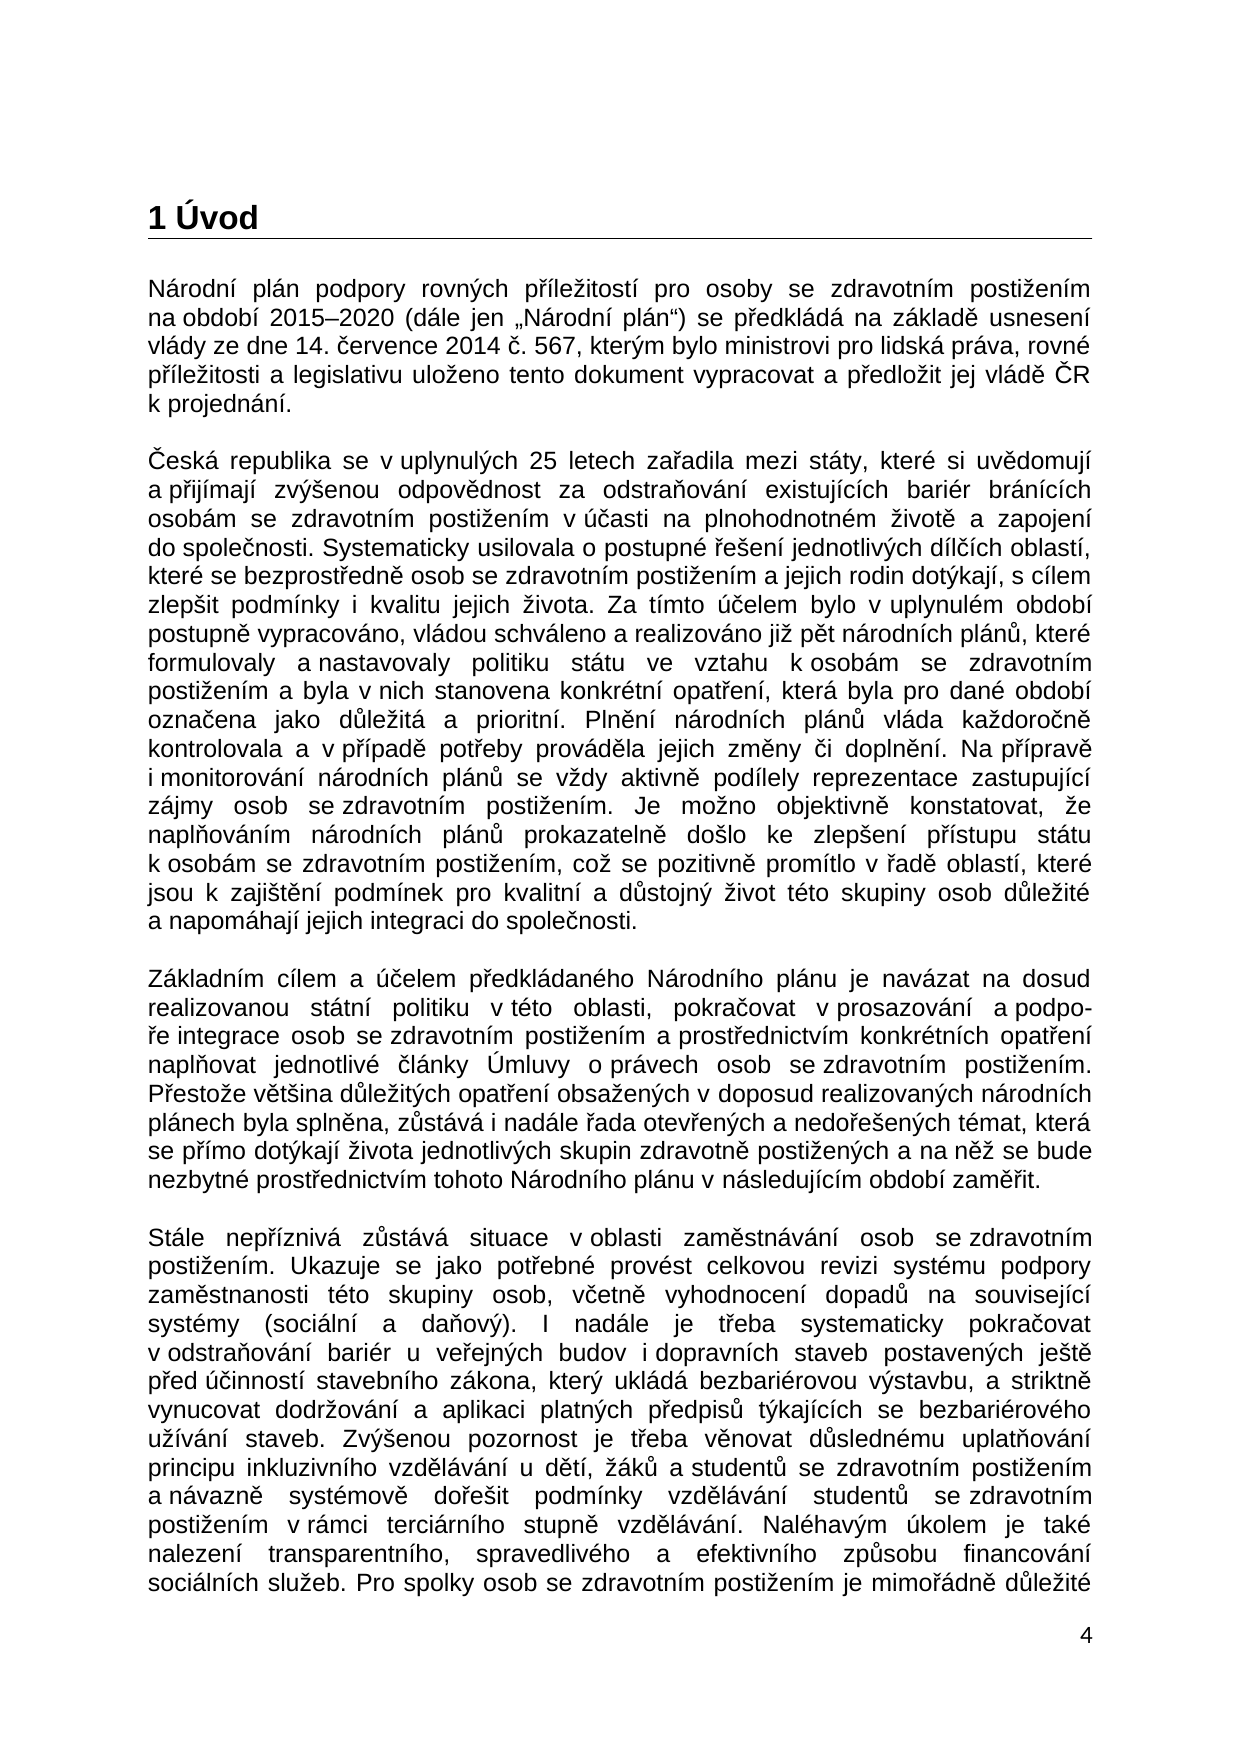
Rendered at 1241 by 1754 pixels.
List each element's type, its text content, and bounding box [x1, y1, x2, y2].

text Základním cílem a účelem předkládaného Národního plánu je navázat na dosud realizovanou státní politiku v této oblasti, pokračovat v prosazování a podpoře integrace osob se zdravotním postižením a prostřednictvím konkrétních opatření naplňovat jednotlivé články Úmluvy o právech osob se zdravotním postižením. Přestože většina důležitých opatření obsažených v doposud realizovaných národních plánech byla splněna, zůstává i nadále řada otevřených a nedořešených témat, která se přímo dotýkají života jednotlivých skupin zdravotně postižených a na něž se bude nezbytné prostřednictvím tohoto Národního plánu v následujícím období zaměřit. [148, 964, 1092, 1194]
subtitle 1 Úvod [148, 198, 1092, 238]
text Národní plán podpory rovných příležitostí pro osoby se zdravotním postižením na období 2015–2020 (dále jen „Národní plán“) se předkládá na základě usnesení vlády ze dne 14. července 2014 č. 567, kterým bylo ministrovi pro lidská práva, rovné příležitosti a legislativu uloženo tento dokument vypracovat a předložit jej vládě ČR k projednání. [148, 274, 1092, 417]
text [148, 1222, 1092, 1596]
text Česká republika se v uplynulých 25 letech zařadila mezi státy, které si uvědomují a přijímají zvýšenou odpovědnost za odstraňování existujících bariér bránících osobám se zdravotním postižením v účasti na plnohodnotném životě a zapojení do společnosti. Systematicky usilovala o postupné řešení jednotlivých dílčích oblastí, které se bezprostředně osob se zdravotním postižením a jejich rodin dotýkají, s cílem zlepšit podmínky i kvalitu jejich života. Za tímto účelem bylo v uplynulém období postupně vypracováno, vládou schváleno a realizováno již pět národních plánů, které formulovaly a nastavovaly politiku státu ve vztahu k osobám se zdravotním postižením a byla v nich stanovena konkrétní opatření, která byla pro dané období označena jako důležitá a prioritní. Plnění národních plánů vláda každoročně kontrolovala a v případě potřeby prováděla jejich změny či doplnění. Na přípravě i monitorování národních plánů se vždy aktivně podílely reprezentace zastupující zájmy osob se zdravotním postižením. Je možno objektivně konstatovat, že naplňováním národních plánů prokazatelně došlo ke zlepšení přístupu státu k osobám se zdravotním postižením, což se pozitivně promítlo v řadě oblastí, které jsou k zajištění podmínek pro kvalitní a důstojný život této skupiny osob důležité a napomáhají jejich integraci do společnosti. [148, 446, 1092, 935]
